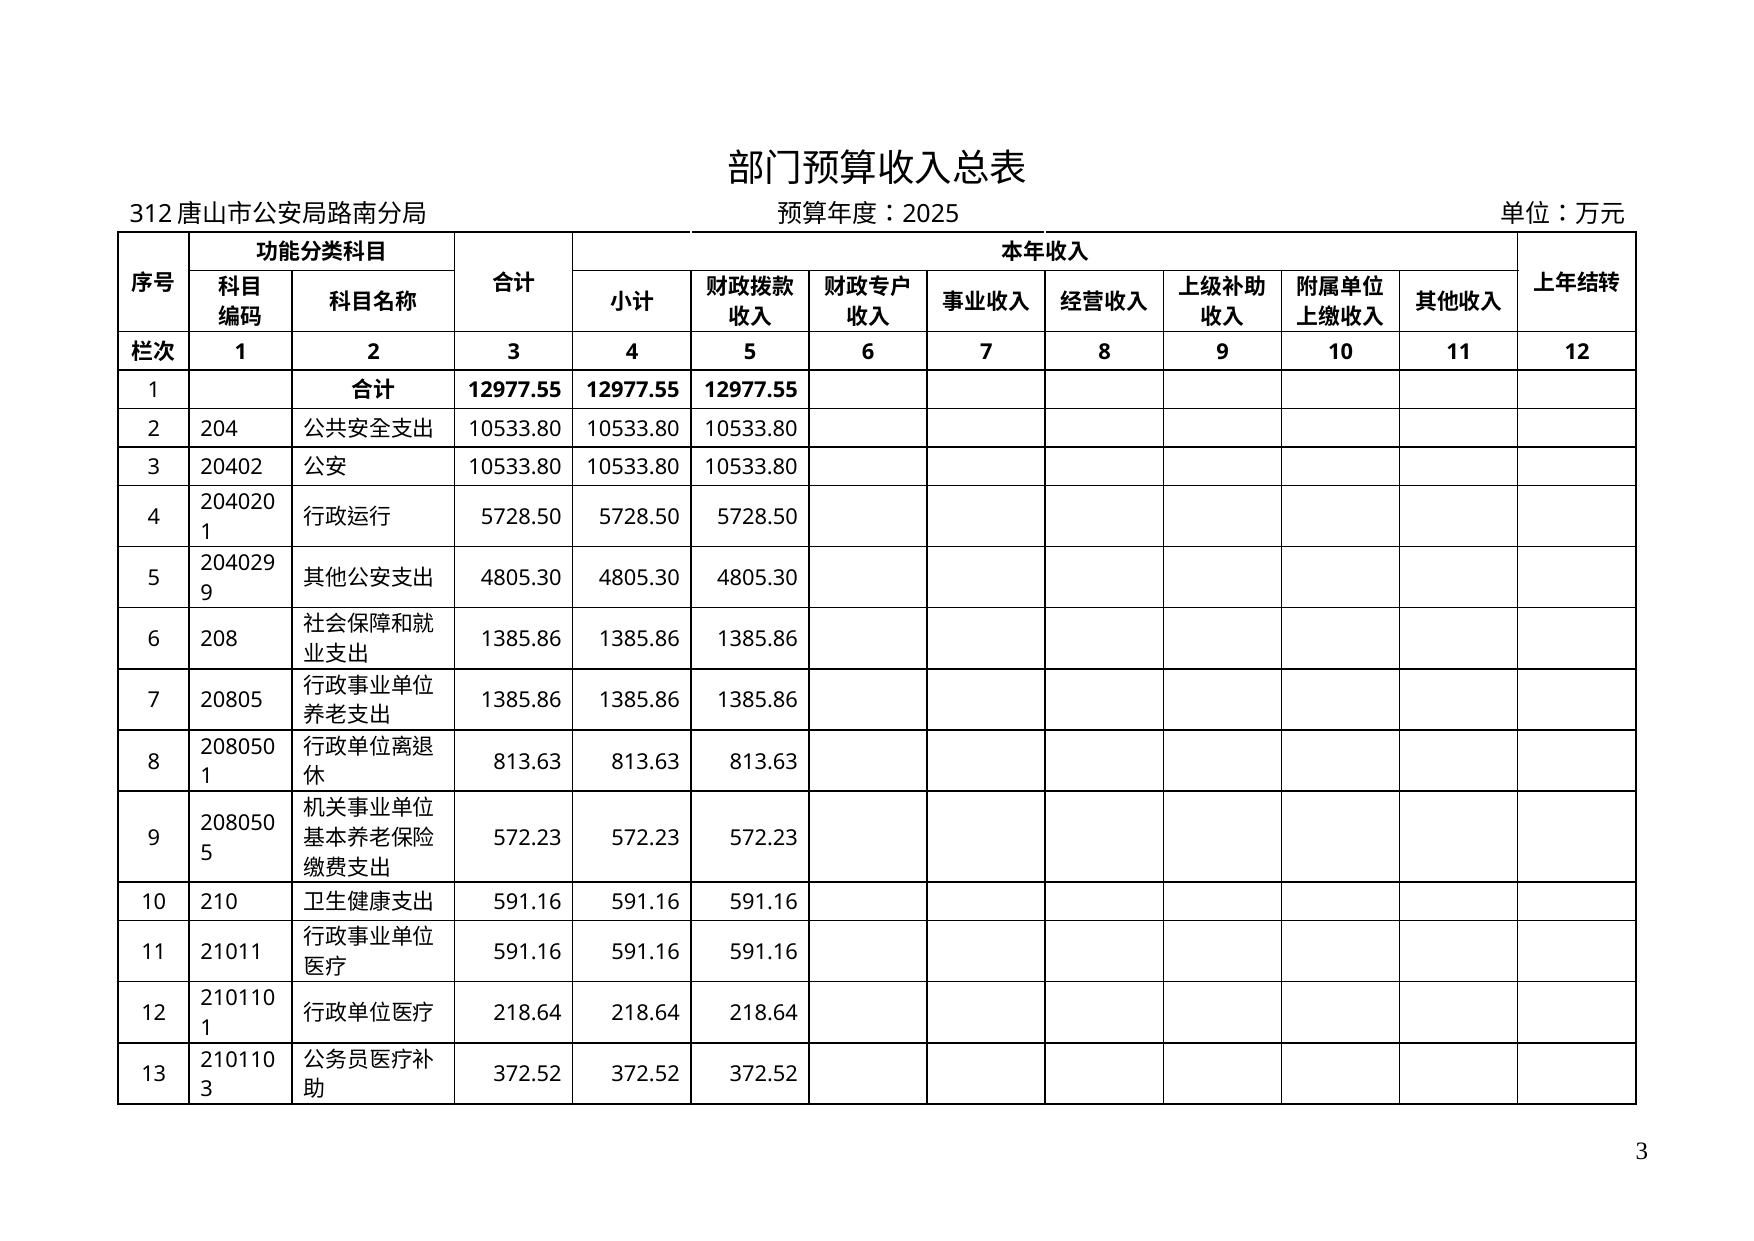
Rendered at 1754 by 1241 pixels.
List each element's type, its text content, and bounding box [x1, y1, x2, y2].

table_cell [928, 486, 1044, 546]
table_cell [928, 547, 1044, 607]
table_cell [1400, 486, 1517, 546]
table_cell 公安 [293, 448, 454, 484]
table_cell [1282, 670, 1399, 729]
table_cell 3 [119, 448, 188, 484]
table_cell [1518, 982, 1635, 1042]
table_cell [1046, 448, 1163, 484]
table_cell 2101101 [190, 982, 291, 1042]
table_cell 12977.55 [455, 371, 572, 408]
table_cell 功能分类科目 [190, 233, 454, 270]
table_cell [1046, 1044, 1163, 1103]
table_cell 经营收入 [1046, 271, 1163, 331]
table_cell 21011 [190, 921, 291, 981]
table_cell [1400, 731, 1517, 790]
table_cell 本年收入 [573, 233, 1517, 270]
table_cell 1385.86 [573, 608, 690, 668]
table_cell 1385.86 [692, 670, 808, 729]
table_cell 4 [119, 486, 188, 546]
table_cell [810, 371, 926, 408]
table_cell 813.63 [573, 731, 690, 790]
table_cell 科目名称 [293, 271, 454, 331]
table_cell [1282, 731, 1399, 790]
table_cell [928, 982, 1044, 1042]
table_cell [1518, 883, 1635, 920]
table_cell [1164, 486, 1281, 546]
table_cell 1385.86 [692, 608, 808, 668]
table_cell [1282, 608, 1399, 668]
table_cell [928, 670, 1044, 729]
table_cell 5728.50 [455, 486, 572, 546]
table_cell [1046, 486, 1163, 546]
table_cell [1282, 982, 1399, 1042]
table_cell 上级补助收入 [1164, 271, 1281, 331]
table_cell [928, 731, 1044, 790]
table_cell 其他公安支出 [293, 547, 454, 607]
table_cell 合计 [293, 371, 454, 408]
table_cell [1400, 547, 1517, 607]
table_cell [1282, 1044, 1399, 1103]
table_cell [1046, 982, 1163, 1042]
table_cell [810, 486, 926, 546]
table_cell 5728.50 [692, 486, 808, 546]
table_cell 合计 [455, 233, 572, 331]
table_cell 6 [119, 608, 188, 668]
table_cell 2040201 [190, 486, 291, 546]
table_cell 序号 [119, 233, 188, 331]
table_cell 卫生健康支出 [293, 883, 454, 920]
table_cell [810, 1044, 926, 1103]
table_cell [1518, 1044, 1635, 1103]
table_cell [928, 921, 1044, 981]
table_cell 591.16 [573, 921, 690, 981]
table_cell 财政拨款 收入 [692, 271, 808, 331]
table_cell 2 [293, 332, 454, 369]
table_cell 591.16 [455, 883, 572, 920]
table_cell 科目 编码 [190, 271, 291, 331]
table_cell 2 [119, 409, 188, 446]
table_cell [1518, 371, 1635, 408]
table_cell 591.16 [455, 921, 572, 981]
table_cell 5 [692, 332, 808, 369]
table_cell [1518, 547, 1635, 607]
table_cell [1046, 731, 1163, 790]
table_cell [1046, 792, 1163, 881]
table_cell 4805.30 [455, 547, 572, 607]
table_cell 10 [119, 883, 188, 920]
table_cell 218.64 [455, 982, 572, 1042]
table_cell [1164, 547, 1281, 607]
table_cell [1400, 670, 1517, 729]
table_cell 3 [455, 332, 572, 369]
table_cell [1164, 448, 1281, 484]
table_cell 210 [190, 883, 291, 920]
table_cell 行政事业单位医疗 [293, 921, 454, 981]
table_cell 372.52 [573, 1044, 690, 1103]
table_cell 2040299 [190, 547, 291, 607]
table_cell [810, 547, 926, 607]
table_cell 社会保障和就业支出 [293, 608, 454, 668]
table_cell 5728.50 [573, 486, 690, 546]
table_cell 行政事业单位养老支出 [293, 670, 454, 729]
table_cell 2080505 [190, 792, 291, 881]
table_cell 8 [119, 731, 188, 790]
table_cell [928, 371, 1044, 408]
table_cell [1164, 731, 1281, 790]
table_cell [1400, 792, 1517, 881]
table_cell [810, 731, 926, 790]
table_cell 上年结转 [1518, 233, 1635, 331]
table_cell [1400, 921, 1517, 981]
table_cell [1282, 448, 1399, 484]
table_cell 公务员医疗补助 [293, 1044, 454, 1103]
table_cell [810, 921, 926, 981]
table_cell [928, 883, 1044, 920]
table_cell [1282, 371, 1399, 408]
table_cell [1518, 448, 1635, 484]
table_cell 栏次 [119, 332, 188, 369]
table_cell [1518, 792, 1635, 881]
table_cell [1046, 608, 1163, 668]
table_cell 10 [1282, 332, 1399, 369]
table_cell 1 [190, 332, 291, 369]
table_cell [1518, 921, 1635, 981]
table_cell [1164, 792, 1281, 881]
table_cell 12977.55 [692, 371, 808, 408]
table_cell [1282, 547, 1399, 607]
table_cell 机关事业单位基本养老保险缴费支出 [293, 792, 454, 881]
table_cell [1518, 731, 1635, 790]
table_cell [1400, 883, 1517, 920]
table_cell [928, 608, 1044, 668]
table_cell [1400, 608, 1517, 668]
table_cell [1518, 608, 1635, 668]
table_cell 10533.80 [455, 448, 572, 484]
table_cell [1400, 409, 1517, 446]
table_cell 20805 [190, 670, 291, 729]
table_cell [1400, 1044, 1517, 1103]
table_cell [1164, 409, 1281, 446]
table_cell 4805.30 [692, 547, 808, 607]
table_cell 13 [119, 1044, 188, 1103]
table_cell 行政运行 [293, 486, 454, 546]
table_cell [928, 792, 1044, 881]
table_cell [1282, 486, 1399, 546]
table_cell 6 [810, 332, 926, 369]
table_cell 事业收入 [928, 271, 1044, 331]
table_cell [810, 982, 926, 1042]
table_cell 572.23 [573, 792, 690, 881]
table_cell [1400, 982, 1517, 1042]
table_cell [1400, 448, 1517, 484]
table_cell 10533.80 [455, 409, 572, 446]
table_cell 204 [190, 409, 291, 446]
table_header 预算年度：2025 [692, 195, 1044, 231]
table_cell [1518, 409, 1635, 446]
table_cell 12 [119, 982, 188, 1042]
table_cell 11 [1400, 332, 1517, 369]
table_cell 10533.80 [573, 409, 690, 446]
table_cell 5 [119, 547, 188, 607]
table_header 312唐山市公安局路南分局 [119, 195, 690, 231]
table_cell 572.23 [455, 792, 572, 881]
table_cell 591.16 [692, 921, 808, 981]
table_cell 591.16 [573, 883, 690, 920]
table_cell [1046, 409, 1163, 446]
table_cell [1282, 921, 1399, 981]
table_cell 1385.86 [455, 608, 572, 668]
table_cell [1164, 608, 1281, 668]
table_cell 10533.80 [573, 448, 690, 484]
table_cell [1282, 883, 1399, 920]
table_cell 其他收入 [1400, 271, 1517, 331]
table_cell [1164, 982, 1281, 1042]
table_cell 20402 [190, 448, 291, 484]
table_cell 813.63 [692, 731, 808, 790]
table_cell [1164, 371, 1281, 408]
table_cell [1046, 921, 1163, 981]
table_cell [928, 409, 1044, 446]
table_cell 2101103 [190, 1044, 291, 1103]
table_cell [810, 792, 926, 881]
table_cell 1 [119, 371, 188, 408]
table_cell 行政单位离退休 [293, 731, 454, 790]
table_cell [810, 448, 926, 484]
table_cell [810, 409, 926, 446]
table_cell [810, 608, 926, 668]
table_cell 4 [573, 332, 690, 369]
table_cell [928, 448, 1044, 484]
table_cell [1164, 883, 1281, 920]
table_header 单位：万元 [1046, 195, 1635, 231]
table_cell 12977.55 [573, 371, 690, 408]
table_cell 1385.86 [573, 670, 690, 729]
table_cell [1518, 670, 1635, 729]
table_cell 218.64 [692, 982, 808, 1042]
table_cell [1400, 371, 1517, 408]
table_cell [1164, 1044, 1281, 1103]
table_cell 813.63 [455, 731, 572, 790]
table_cell 2080501 [190, 731, 291, 790]
table_cell 附属单位上缴收入 [1282, 271, 1399, 331]
table_cell 4805.30 [573, 547, 690, 607]
table_cell [1046, 883, 1163, 920]
table_cell [1046, 547, 1163, 607]
table_cell [1164, 921, 1281, 981]
table_cell 财政专户 收入 [810, 271, 926, 331]
table_cell [190, 371, 291, 408]
table_cell 208 [190, 608, 291, 668]
table_cell 9 [1164, 332, 1281, 369]
table_cell 小计 [573, 271, 690, 331]
table_cell [810, 670, 926, 729]
table_cell 9 [119, 792, 188, 881]
table_cell 372.52 [455, 1044, 572, 1103]
table_cell 572.23 [692, 792, 808, 881]
table_cell [1518, 486, 1635, 546]
table_cell 372.52 [692, 1044, 808, 1103]
table_cell 行政单位医疗 [293, 982, 454, 1042]
table_cell 1385.86 [455, 670, 572, 729]
table_cell [1282, 792, 1399, 881]
table_cell 10533.80 [692, 409, 808, 446]
table_cell 7 [928, 332, 1044, 369]
table_cell 218.64 [573, 982, 690, 1042]
text 部门预算收入总表 [106, 142, 1648, 193]
table_cell [1164, 670, 1281, 729]
table_cell 7 [119, 670, 188, 729]
table_cell 8 [1046, 332, 1163, 369]
table_cell 591.16 [692, 883, 808, 920]
table_cell [1046, 371, 1163, 408]
table_cell 12 [1518, 332, 1635, 369]
table_cell 10533.80 [692, 448, 808, 484]
table_cell 11 [119, 921, 188, 981]
table_cell [810, 883, 926, 920]
table_cell [928, 1044, 1044, 1103]
table_cell [1282, 409, 1399, 446]
table_cell 公共安全支出 [293, 409, 454, 446]
table_cell [1046, 670, 1163, 729]
